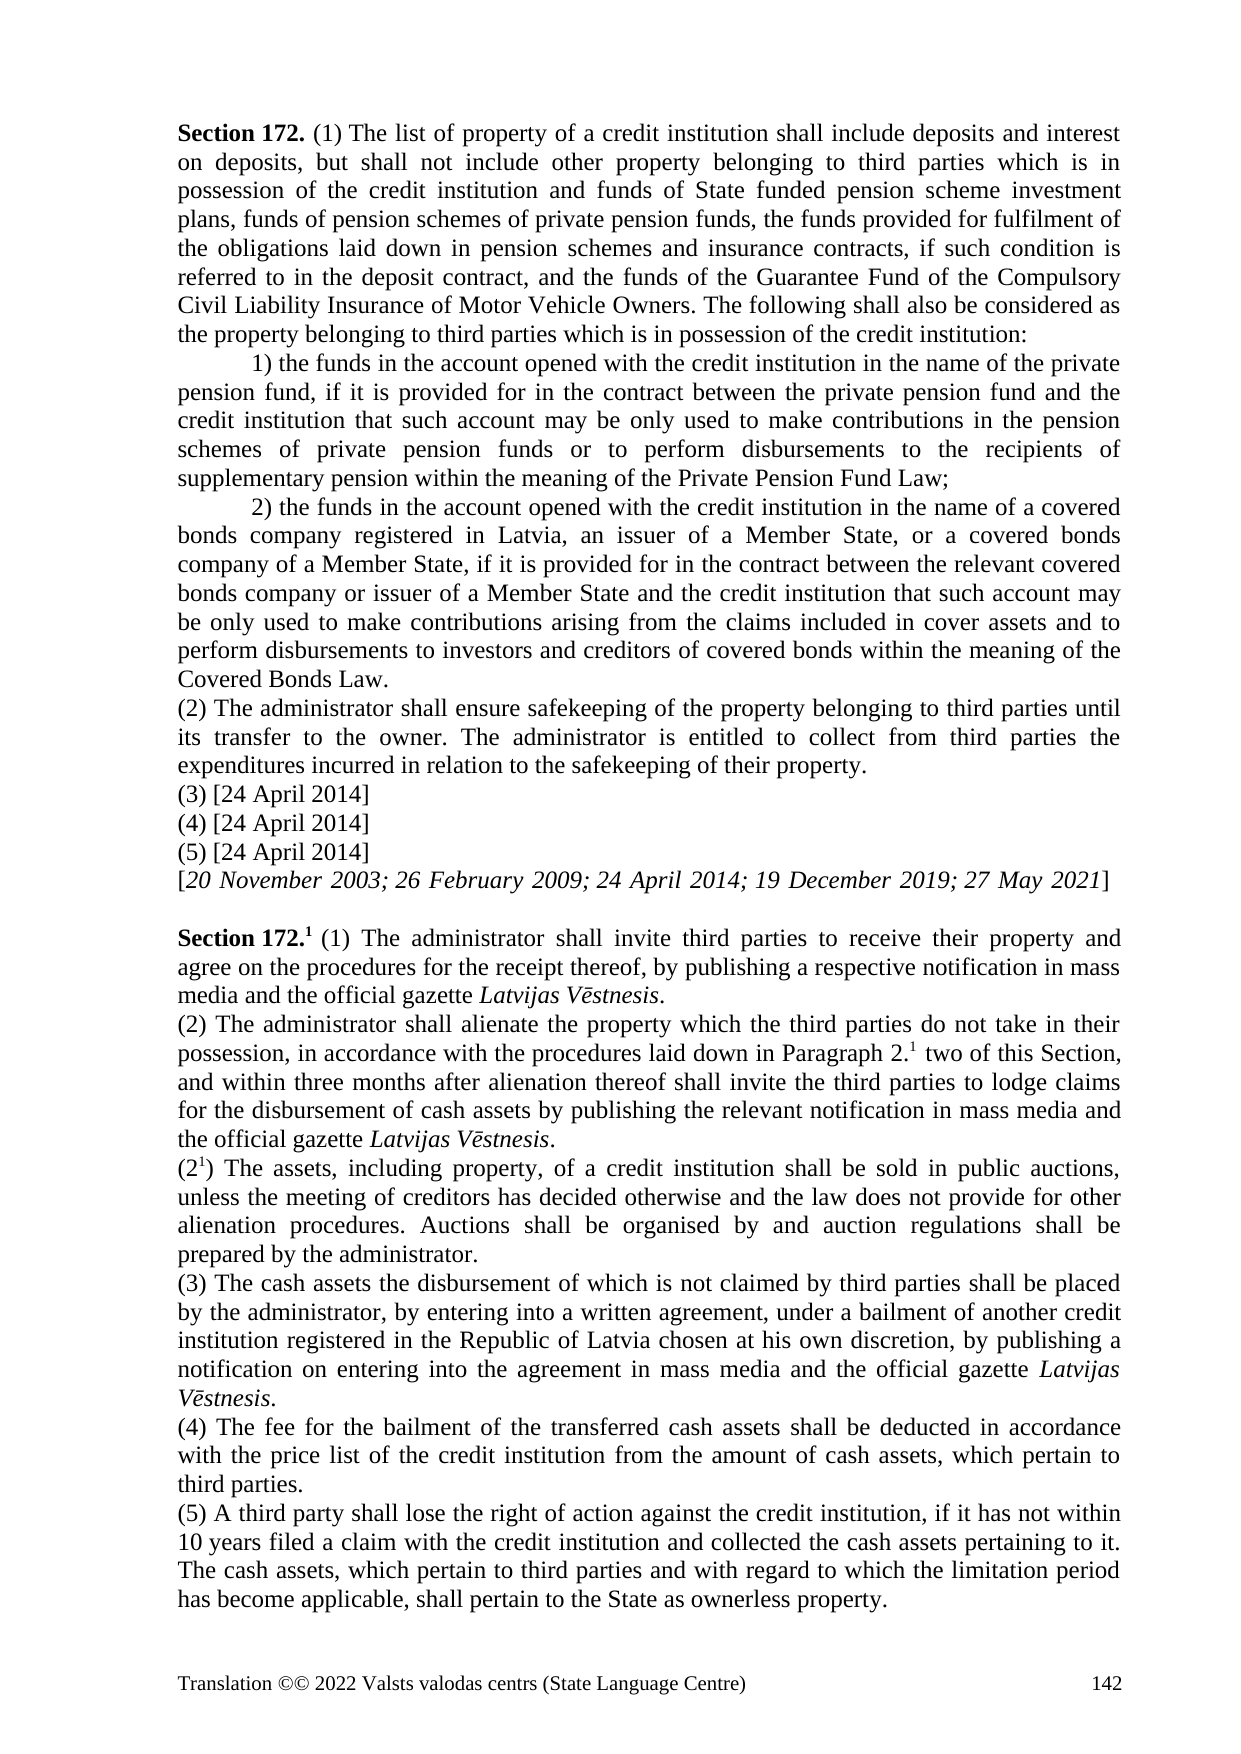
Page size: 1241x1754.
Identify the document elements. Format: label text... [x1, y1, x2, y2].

text (4) [24 April 2014] [177, 808, 1122, 837]
text (5) A third party shall lose the right of action against the credit institution, if it has not within 10 years filed a claim with the credit institution and collected the cash assets pertaining to it. The cash assets, which pertain to third parties and with regard to which the limitation period has become applicable, shall pertain to the State as ownerless property. [177, 1498, 1122, 1613]
text (21) The assets, including property, of a credit institution shall be sold in public auctions, unless the meeting of creditors has decided otherwise and the law does not provide for other alienation procedures. Auctions shall be organised by and auction regulations shall be prepared by the administrator. [177, 1153, 1122, 1268]
text Section 172. (1) The list of property of a credit institution shall include deposits and interest on deposits, but shall not include other property belonging to third parties which is in possession of the credit institution and funds of State funded pension scheme investment plans, funds of pension schemes of private pension funds, the funds provided for fulfilment of the obligations laid down in pension schemes and insurance contracts, if such condition is referred to in the deposit contract, and the funds of the Guarantee Fund of the Compulsory Civil Liability Insurance of Motor Vehicle Owners. The following shall also be considered as the property belonging to third parties which is in possession of the credit institution: [177, 118, 1122, 348]
text (2) The administrator shall ensure safekeeping of the property belonging to third parties until its transfer to the owner. The administrator is entitled to collect from third parties the expenditures incurred in relation to the safekeeping of their property. [177, 693, 1122, 779]
text Section 172.1 (1) The administrator shall invite third parties to receive their property and agree on the procedures for the receipt thereof, by publishing a respective notification in mass media and the official gazette Latvijas Vēstnesis. [177, 923, 1122, 1009]
text (5) [24 April 2014] [177, 837, 1122, 866]
text (4) The fee for the bailment of the transferred cash assets shall be deducted in accordance with the price list of the credit institution from the amount of cash assets, which pertain to third parties. [177, 1412, 1122, 1498]
text (3) The cash assets the disbursement of which is not claimed by third parties shall be placed by the administrator, by entering into a written agreement, under a bailment of another credit institution registered in the Republic of Latvia chosen at his own discretion, by publishing a notification on entering into the agreement in mass media and the official gazette Latvijas Vēstnesis. [177, 1268, 1122, 1412]
text [20 November 2003; 26 February 2009; 24 April 2014; 19 December 2019; 27 May 2021] [177, 866, 1122, 894]
text 2) the funds in the account opened with the credit institution in the name of a covered bonds company registered in Latvia, an issuer of a Member State, or a covered bonds company of a Member State, if it is provided for in the contract between the relevant covered bonds company or issuer of a Member State and the credit institution that such account may be only used to make contributions arising from the claims included in cover assets and to perform disbursements to investors and creditors of covered bonds within the meaning of the Covered Bonds Law. [177, 492, 1122, 693]
text 1) the funds in the account opened with the credit institution in the name of the private pension fund, if it is provided for in the contract between the private pension fund and the credit institution that such account may be only used to make contributions in the pension schemes of private pension funds or to perform disbursements to the recipients of supplementary pension within the meaning of the Private Pension Fund Law; [177, 348, 1122, 492]
text (2) The administrator shall alienate the property which the third parties do not take in their possession, in accordance with the procedures laid down in Paragraph 2.1 two of this Section, and within three months after alienation thereof shall invite the third parties to lodge claims for the disbursement of cash assets by publishing the relevant notification in mass media and the official gazette Latvijas Vēstnesis. [177, 1009, 1122, 1153]
text (3) [24 April 2014] [177, 779, 1122, 808]
